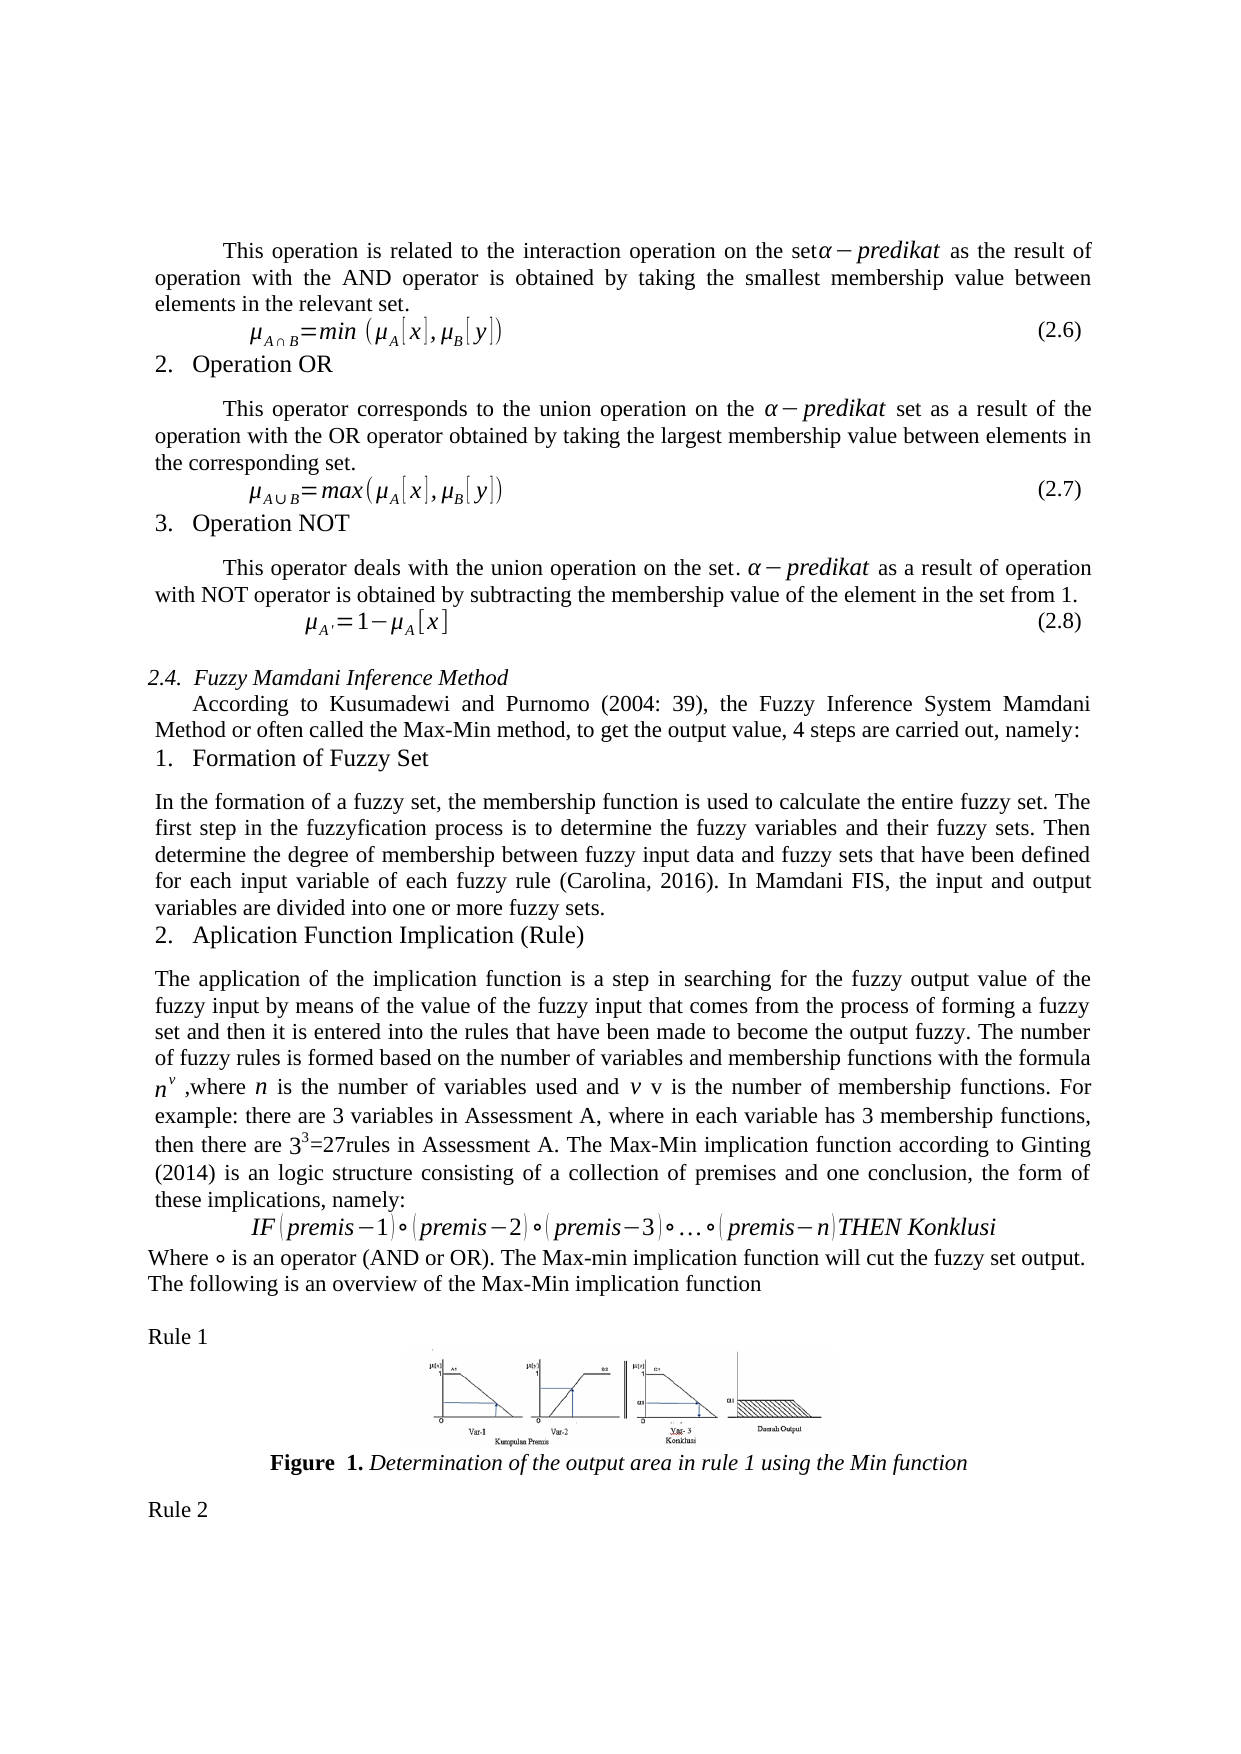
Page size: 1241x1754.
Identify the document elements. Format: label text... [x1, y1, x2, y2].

table_header [155, 607, 590, 639]
table_header (2.8) [590, 607, 1093, 639]
text Rule 1 [148, 1323, 1092, 1349]
table_header [155, 317, 590, 349]
table_header (2.7) [590, 475, 1093, 508]
text The application of the implication function is a step in searching for the fuzzy output value of the fuzzy input by means of the value of the fuzzy input that comes from the process of forming a fuzzy set and then it is entered into the rules that have been made to become the output fuzzy. The number of fuzzy rules is formed based on the number of variables and membership functions with the formula ,where is the number of variables used and v is the number of membership functions. For example: there are 3 variables in Assessment A, where in each variable has 3 membership functions, then there are =27rules in Assessment A. The Max-Min implication function according to Ginting (2014) is an logic structure consisting of a collection of premises and one conclusion, the form of these implications, namely: [154, 965, 1092, 1212]
list Operation OR [154, 349, 1092, 378]
text Rule 2 [148, 1496, 1092, 1522]
text Where ∘ is an operator (AND or OR). The Max-min implication function will cut the fuzzy set output. [148, 1243, 1092, 1270]
subtitle Fuzzy Mamdani Inference Method [148, 664, 1092, 690]
text This operation is related to the interaction operation on the set as the result of operation with the AND operator is obtained by taking the smallest membership value between elements in the relevant set. [154, 236, 1092, 317]
text Figure 1. Determination of the output area in rule 1 using the Min function [148, 1449, 1092, 1475]
list Formation of Fuzzy Set [154, 743, 1092, 771]
table_header [155, 475, 590, 508]
list Operation NOT [154, 508, 1092, 537]
text This operator corresponds to the union operation on the set as a result of the operation with the OR operator obtained by taking the largest membership value between elements in the corresponding set. [154, 395, 1092, 475]
text This operator deals with the union operation on the set. as a result of operation with NOT operator is obtained by subtracting the membership value of the element in the set from 1. [154, 553, 1092, 607]
text According to Kusumadewi and Purnomo (2004: 39), the Fuzzy Inference System Mamdani Method or often called the Max-Min method, to get the output value, 4 steps are carried out, namely: [154, 690, 1092, 743]
list Aplication Function Implication (Rule) [154, 920, 1092, 949]
picture [403, 1349, 838, 1449]
table_header (2.6) [590, 317, 1093, 349]
text The following is an overview of the Max-Min implication function [148, 1270, 1092, 1297]
text In the formation of a fuzzy set, the membership function is used to calculate the entire fuzzy set. The first step in the fuzzyfication process is to determine the fuzzy variables and their fuzzy sets. Then determine the degree of membership between fuzzy input data and fuzzy sets that have been defined for each input variable of each fuzzy rule (Carolina, 2016). In Mamdani FIS, the input and output variables are divided into one or more fuzzy sets. [154, 788, 1092, 920]
